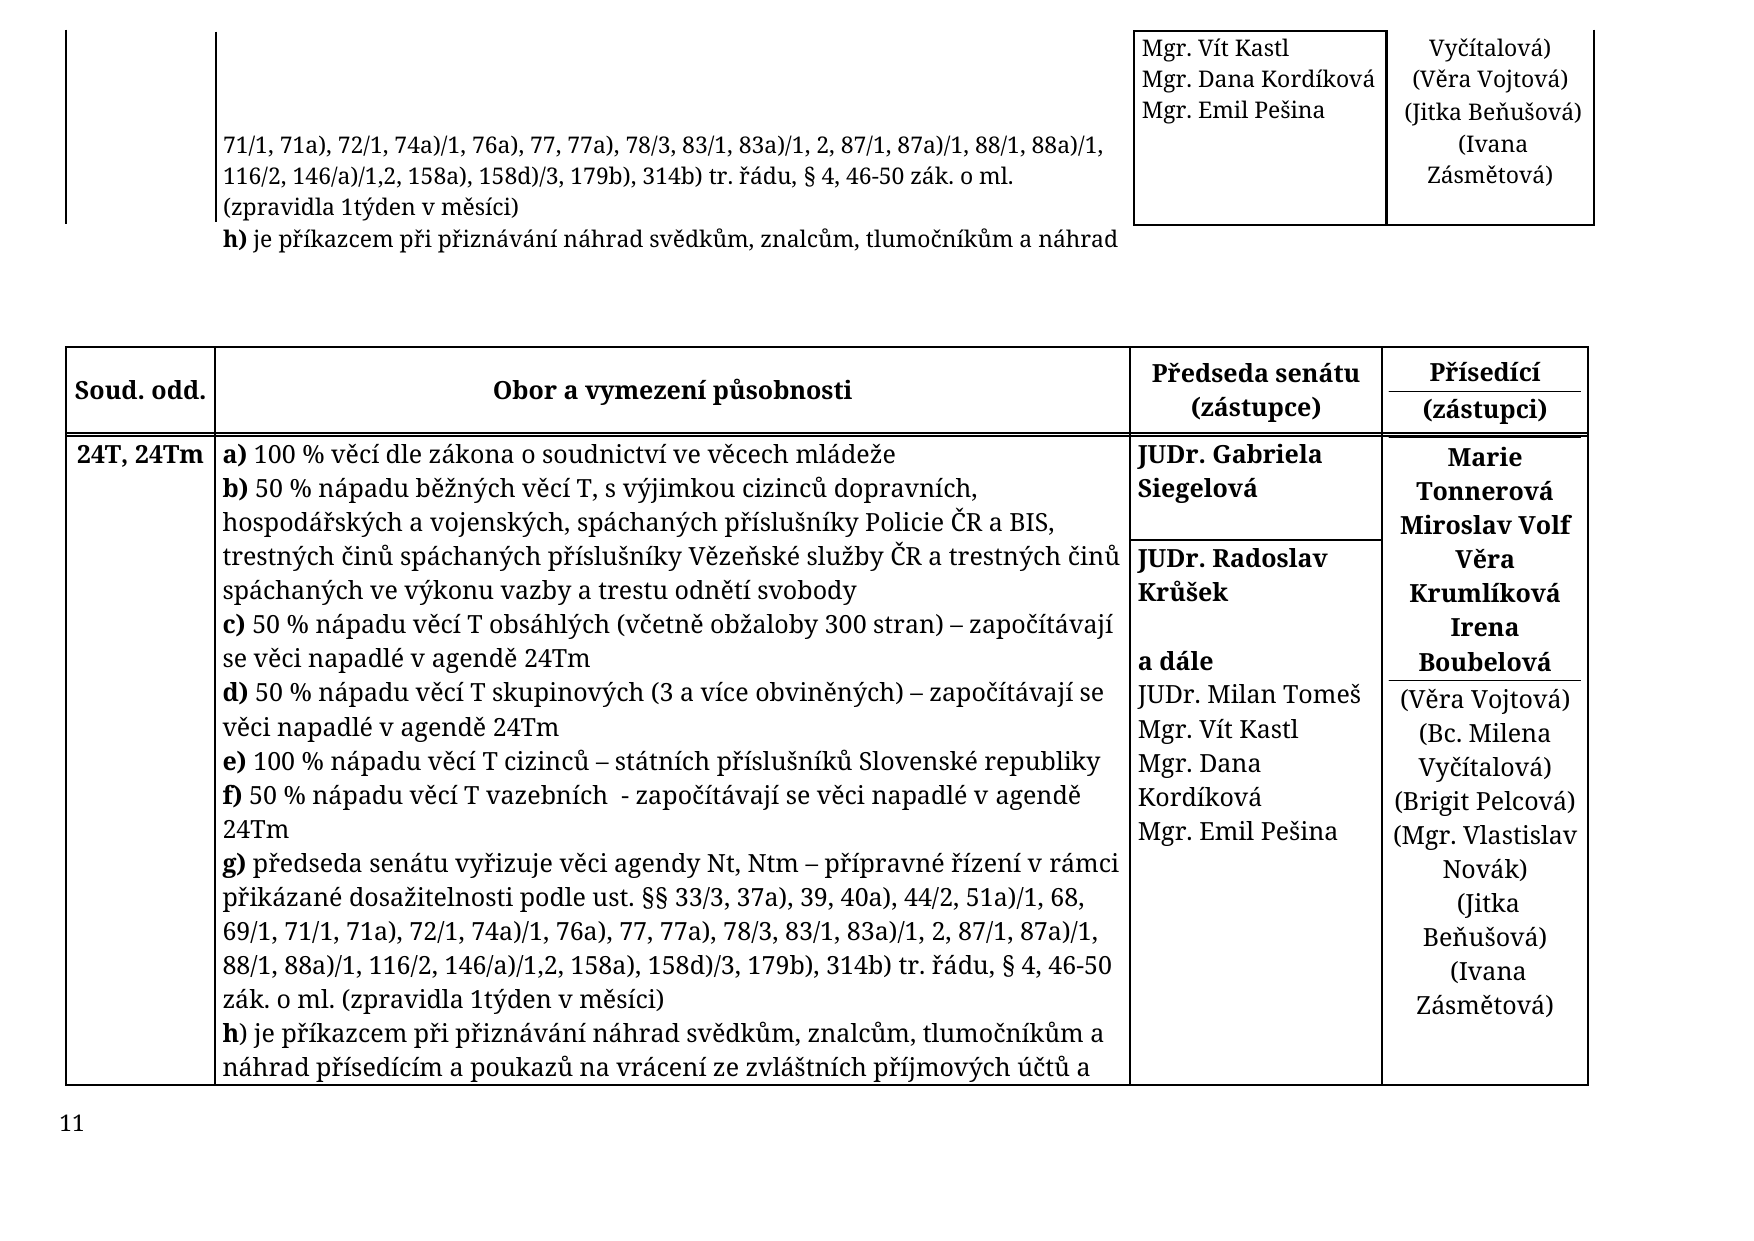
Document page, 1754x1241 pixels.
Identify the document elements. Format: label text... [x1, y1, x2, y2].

table_header Obor a vymezení působnosti [216, 348, 1129, 432]
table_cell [1135, 32, 1385, 224]
table_header Přísedící (zástupci) [1383, 348, 1587, 432]
table_cell JUDr. Gabriela Siegelová [1131, 437, 1381, 539]
table_cell a) 100 % věcí dle zákona o soudnictví ve věcech mládeže b) 50 % nápadu běžných věcí T, s výjimkou cizinců dopravních, hospodářských a vojenských, spáchaných příslušníky Policie ČR a BIS, trestných činů spáchaných příslušníky Vězeňské služby ČR a trestných činů spáchaných ve výkonu vazby a trestu odnětí svobody c) 50 % nápadu věcí T obsáhlých (včetně obžaloby 300 stran) – započítávají se věci napadlé v agendě 24Tm d) 50 % nápadu věcí T skupinových (3 a více obviněných) – započítávají se věci napadlé v agendě 24Tm e) 100 % nápadu věcí T cizinců – státních příslušníků Slovenské republiky f) 50 % nápadu věcí T vazebních - započítávají se věci napadlé v agendě 24Tm g) předseda senátu vyřizuje věci agendy Nt, Ntm – přípravné řízení v rámci přikázané dosažitelnosti podle ust. §§ 33/3, 37a), 39, 40a), 44/2, 51a)/1, 68, 69/1, 71/1, 71a), 72/1, 74a)/1, 76a), 77, 77a), 78/3, 83/1, 83a)/1, 2, 87/1, 87a)/1, 88/1, 88a)/1, 116/2, 146/a)/1,2, 158a), 158d)/3, 179b), 314b) tr. řádu, § 4, 46-50 zák. o ml. (zpravidla 1týden v měsíci) h) je příkazcem při přiznávání náhrad svědkům, znalcům, tlumočníkům a náhrad přísedícím a poukazů na vrácení ze zvláštních příjmových účtů a účtu cizích prostředků [216, 437, 1129, 1084]
table_header Soud. odd. [67, 348, 214, 432]
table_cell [1131, 541, 1381, 1084]
table_cell [1388, 190, 1593, 224]
table_cell 24T, 24Tm [67, 437, 214, 1084]
table_cell Marie Tonnerová Miroslav Volf Věra Krumlíková Irena Boubelová (Věra Vojtová) (Bc. Milena Vyčítalová) (Brigit Pelcová) (Mgr. Vlastislav Novák) (Jitka Beňušová) (Ivana Zásmětová) [1383, 437, 1587, 1084]
table_header Předseda senátu (zástupce) [1131, 348, 1381, 432]
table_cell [1388, 30, 1593, 94]
table_cell (Jitka Beňušová) (Ivana Zásmětová) [1388, 94, 1593, 190]
